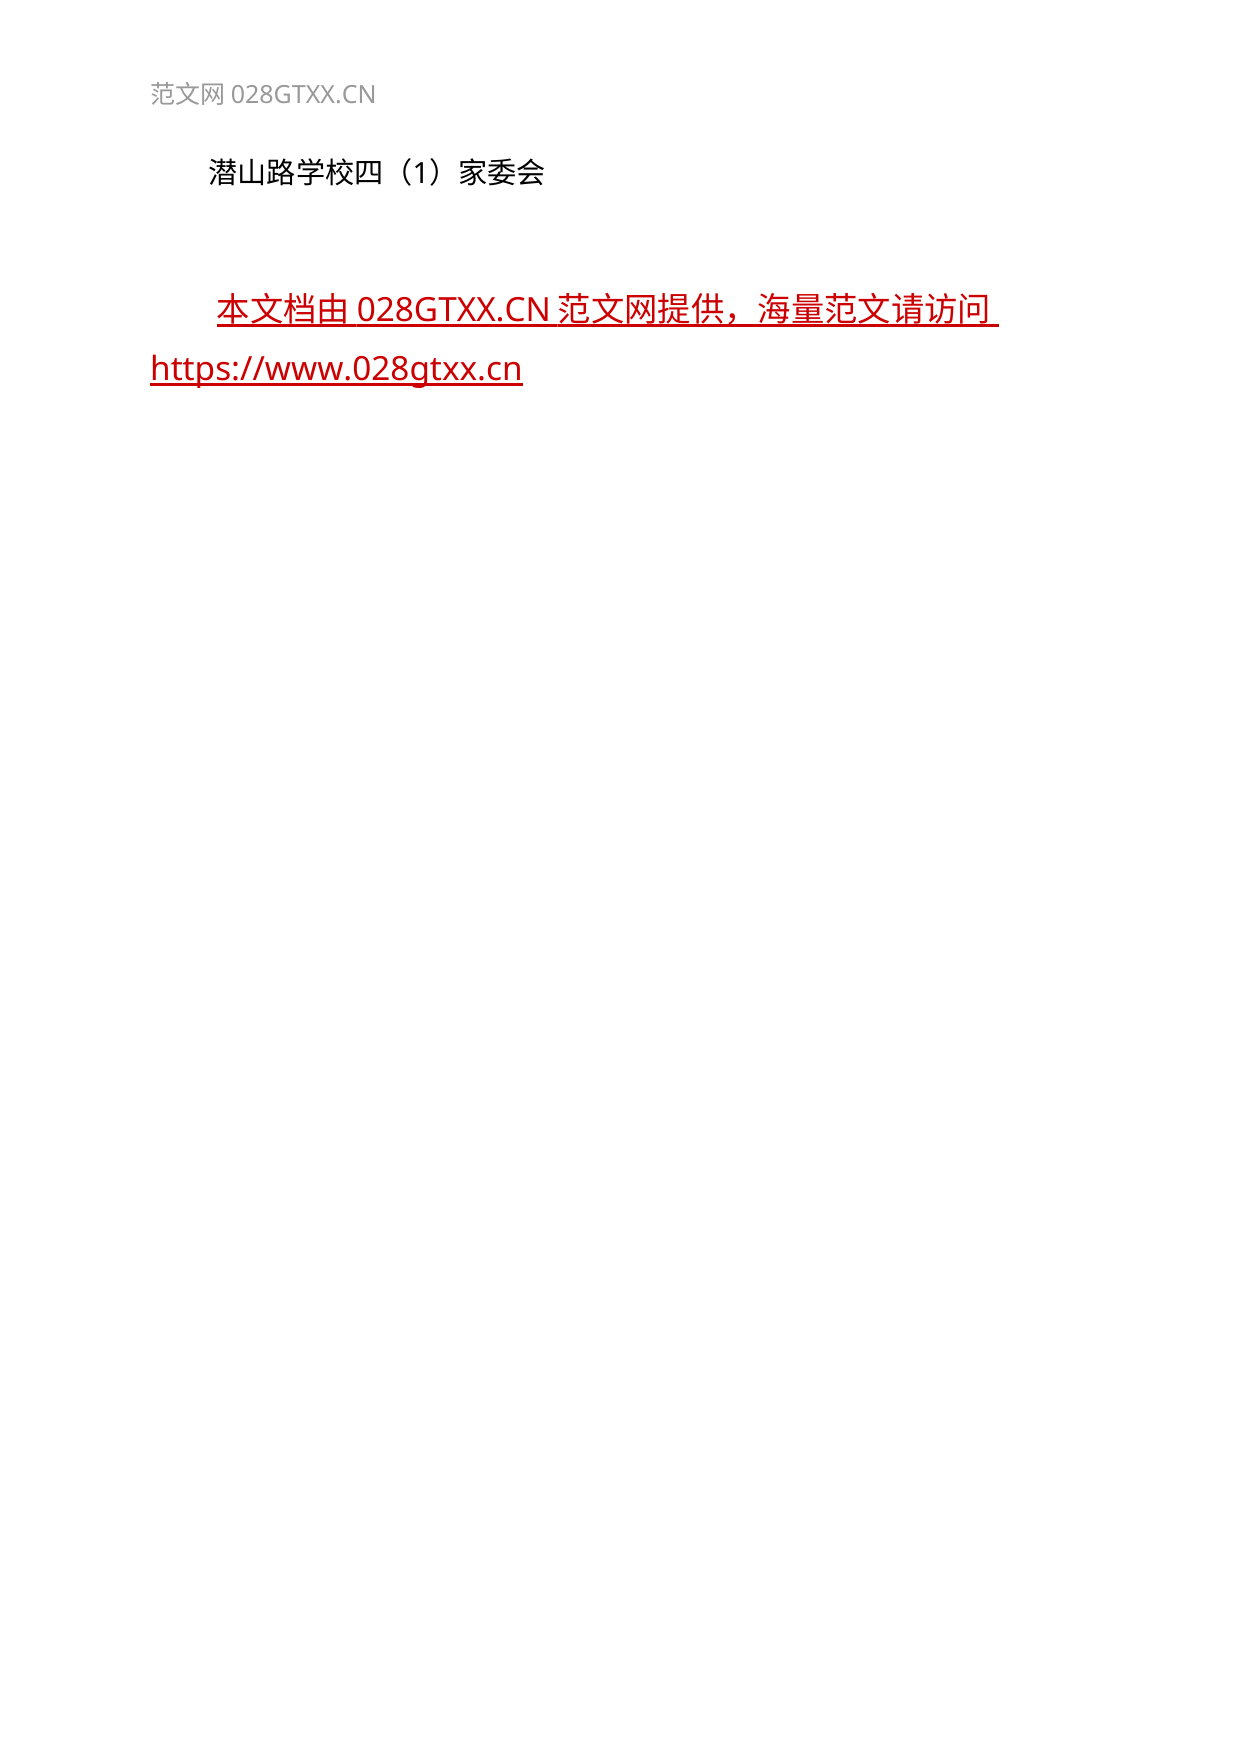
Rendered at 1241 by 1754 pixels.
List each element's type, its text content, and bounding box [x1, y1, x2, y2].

text 本文档由028GTXX.CN范文网提供，海量范文请访问 https://www.028gtxx.cn [150, 283, 1090, 391]
text 潜山路学校四（1）家委会 [150, 150, 1090, 192]
